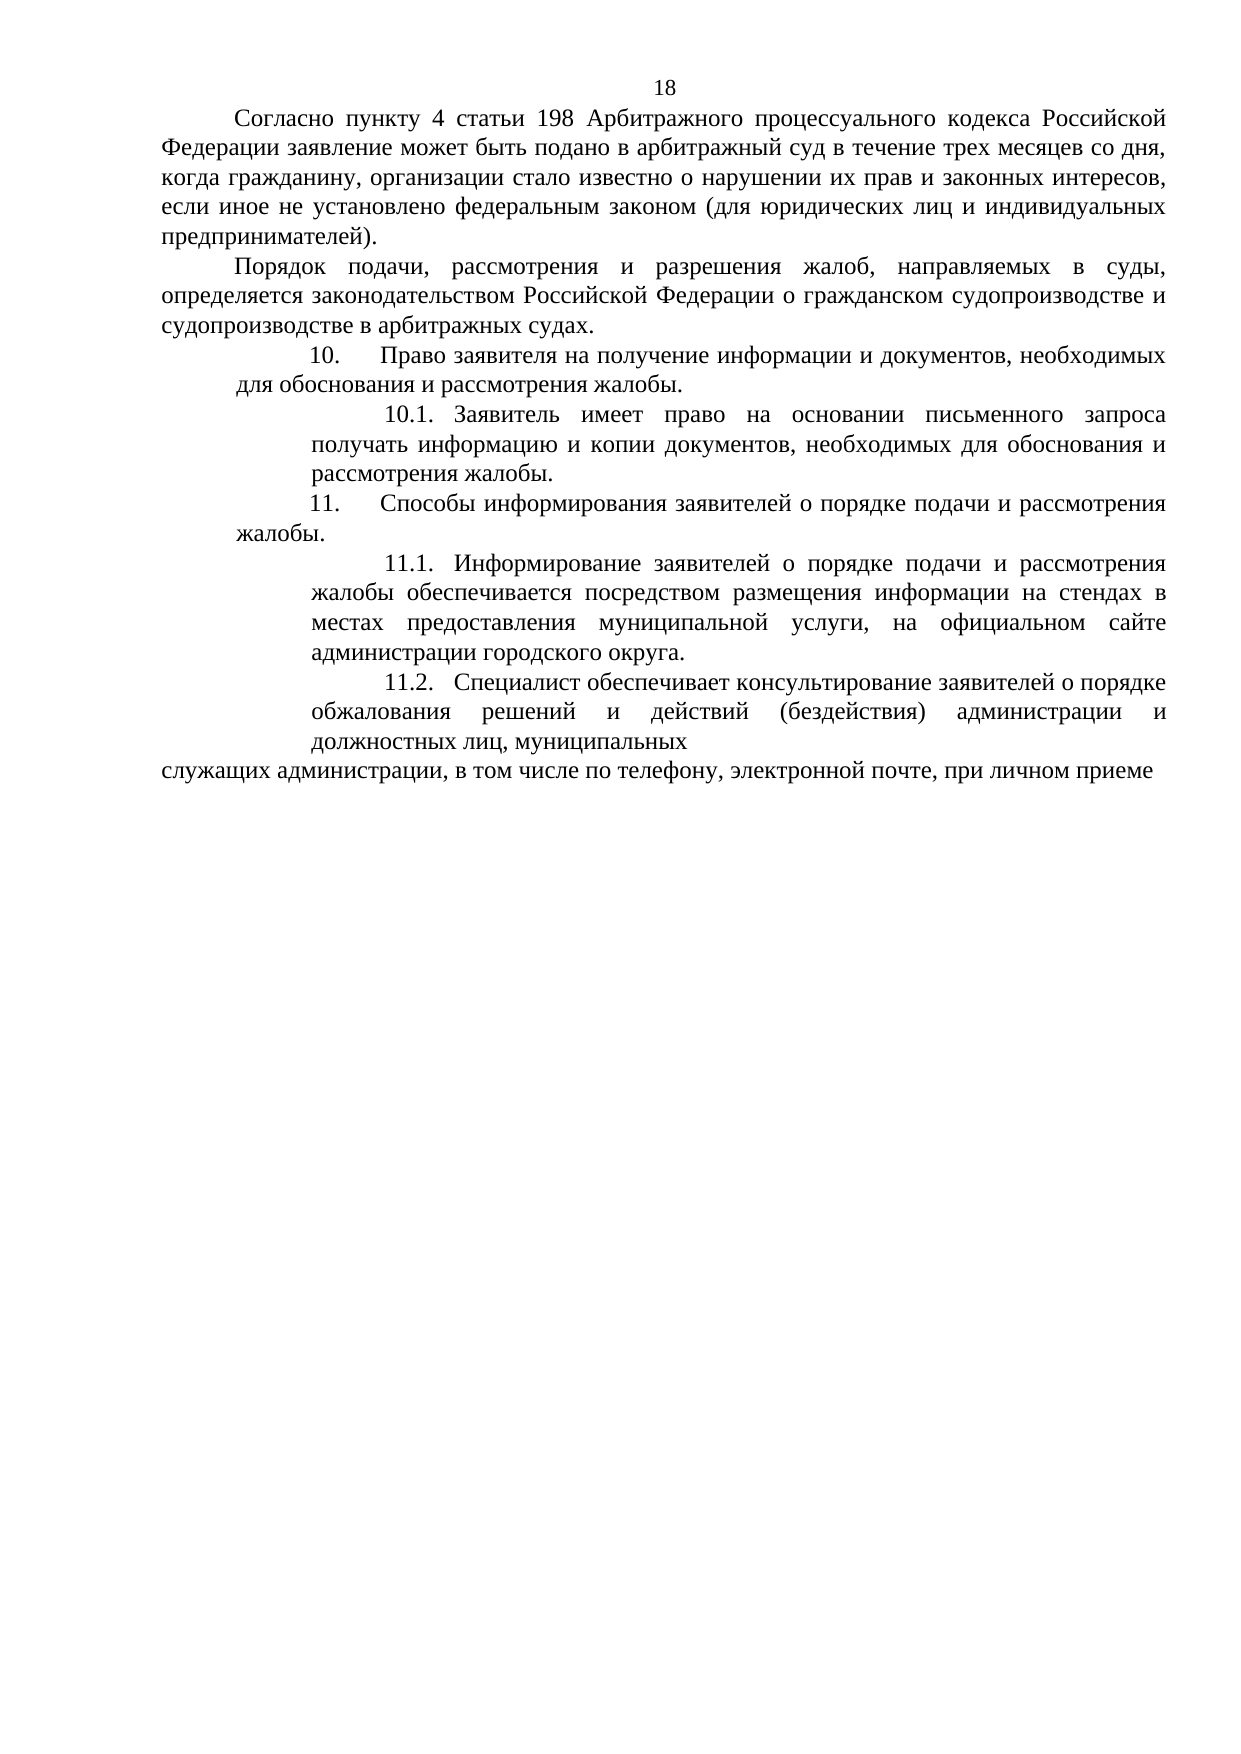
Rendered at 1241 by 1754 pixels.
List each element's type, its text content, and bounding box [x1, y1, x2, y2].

text Согласно пункту 4 статьи 198 Арбитражного процессуального кодекса Российской Федерации заявление может быть подано в арбитражный суд в течение трех месяцев со дня, когда гражданину, организации стало известно о нарушении их прав и законных интересов, если иное не установлено федеральным законом (для юридических лиц и индивидуальных предпринимателей). [161, 103, 1167, 250]
list Способы информирования заявителей о порядке подачи и рассмотрения жалобы. [236, 488, 1167, 547]
list Заявитель имеет право на основании письменного запроса получать информацию и копии документов, необходимых для обоснования и рассмотрения жалобы. [311, 399, 1167, 487]
list Информирование заявителей о порядке подачи и рассмотрения жалобы обеспечивается посредством размещения информации на стендах в местах предоставления муниципальной услуги, на официальном сайте администрации городского округа. [311, 548, 1167, 665]
text Порядок подачи, рассмотрения и разрешения жалоб, направляемых в суды, определяется законодательством Российской Федерации о гражданском судопроизводстве и судопроизводстве в арбитражных судах. [161, 251, 1167, 339]
list Специалист обеспечивает консультирование заявителей о порядке обжалования решений и действий (бездействия) администрации и должностных лиц, муниципальных [311, 667, 1167, 754]
list Право заявителя на получение информации и документов, необходимых для обоснования и рассмотрения жалобы. [236, 340, 1167, 398]
text служащих администрации, в том числе по телефону, электронной почте, при личном приеме [161, 756, 1167, 784]
